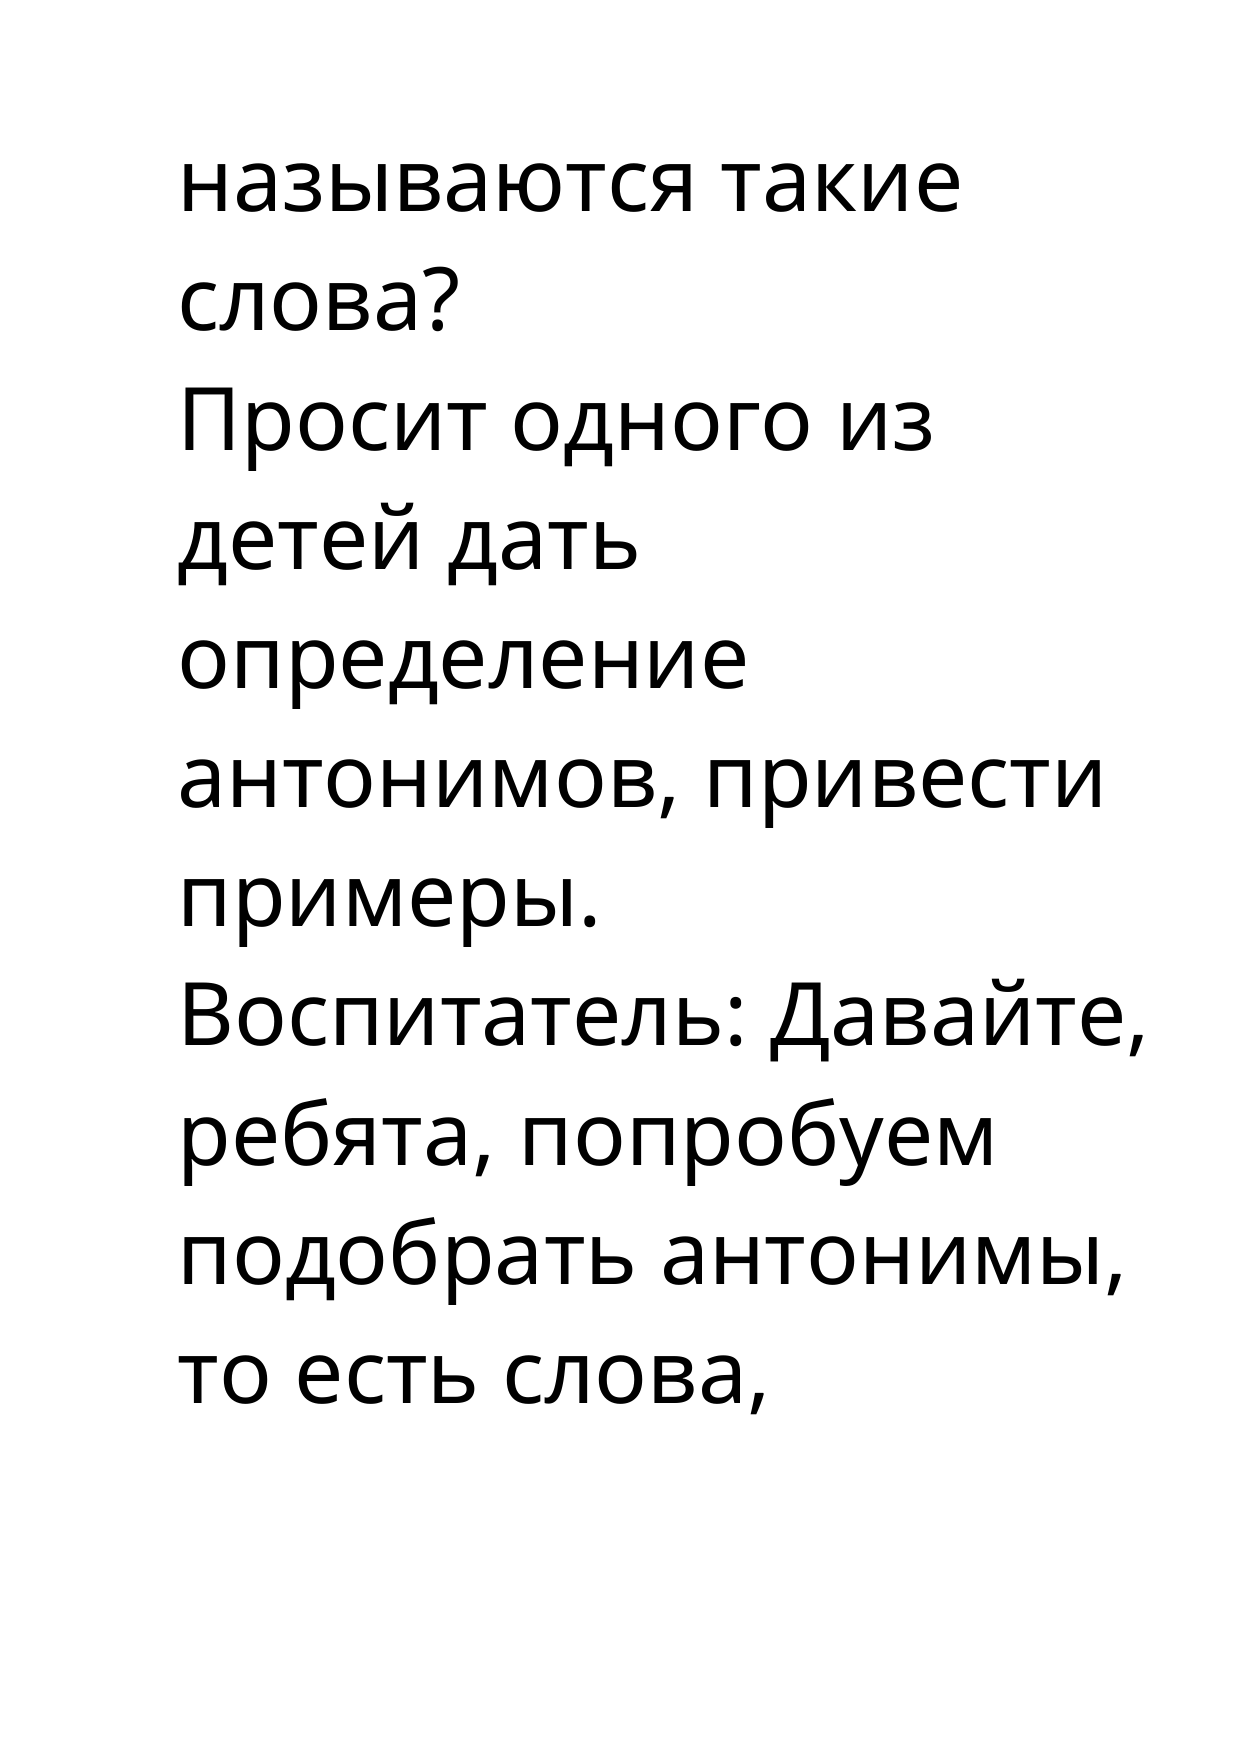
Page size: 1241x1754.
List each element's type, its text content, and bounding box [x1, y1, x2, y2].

text Воспитатель: Давайте, ребята, попробуем подобрать антонимы, то есть слова, [177, 952, 1152, 1429]
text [177, 118, 1152, 356]
text Просит одного из детей дать определение антонимов, привести примеры. [177, 356, 1152, 952]
